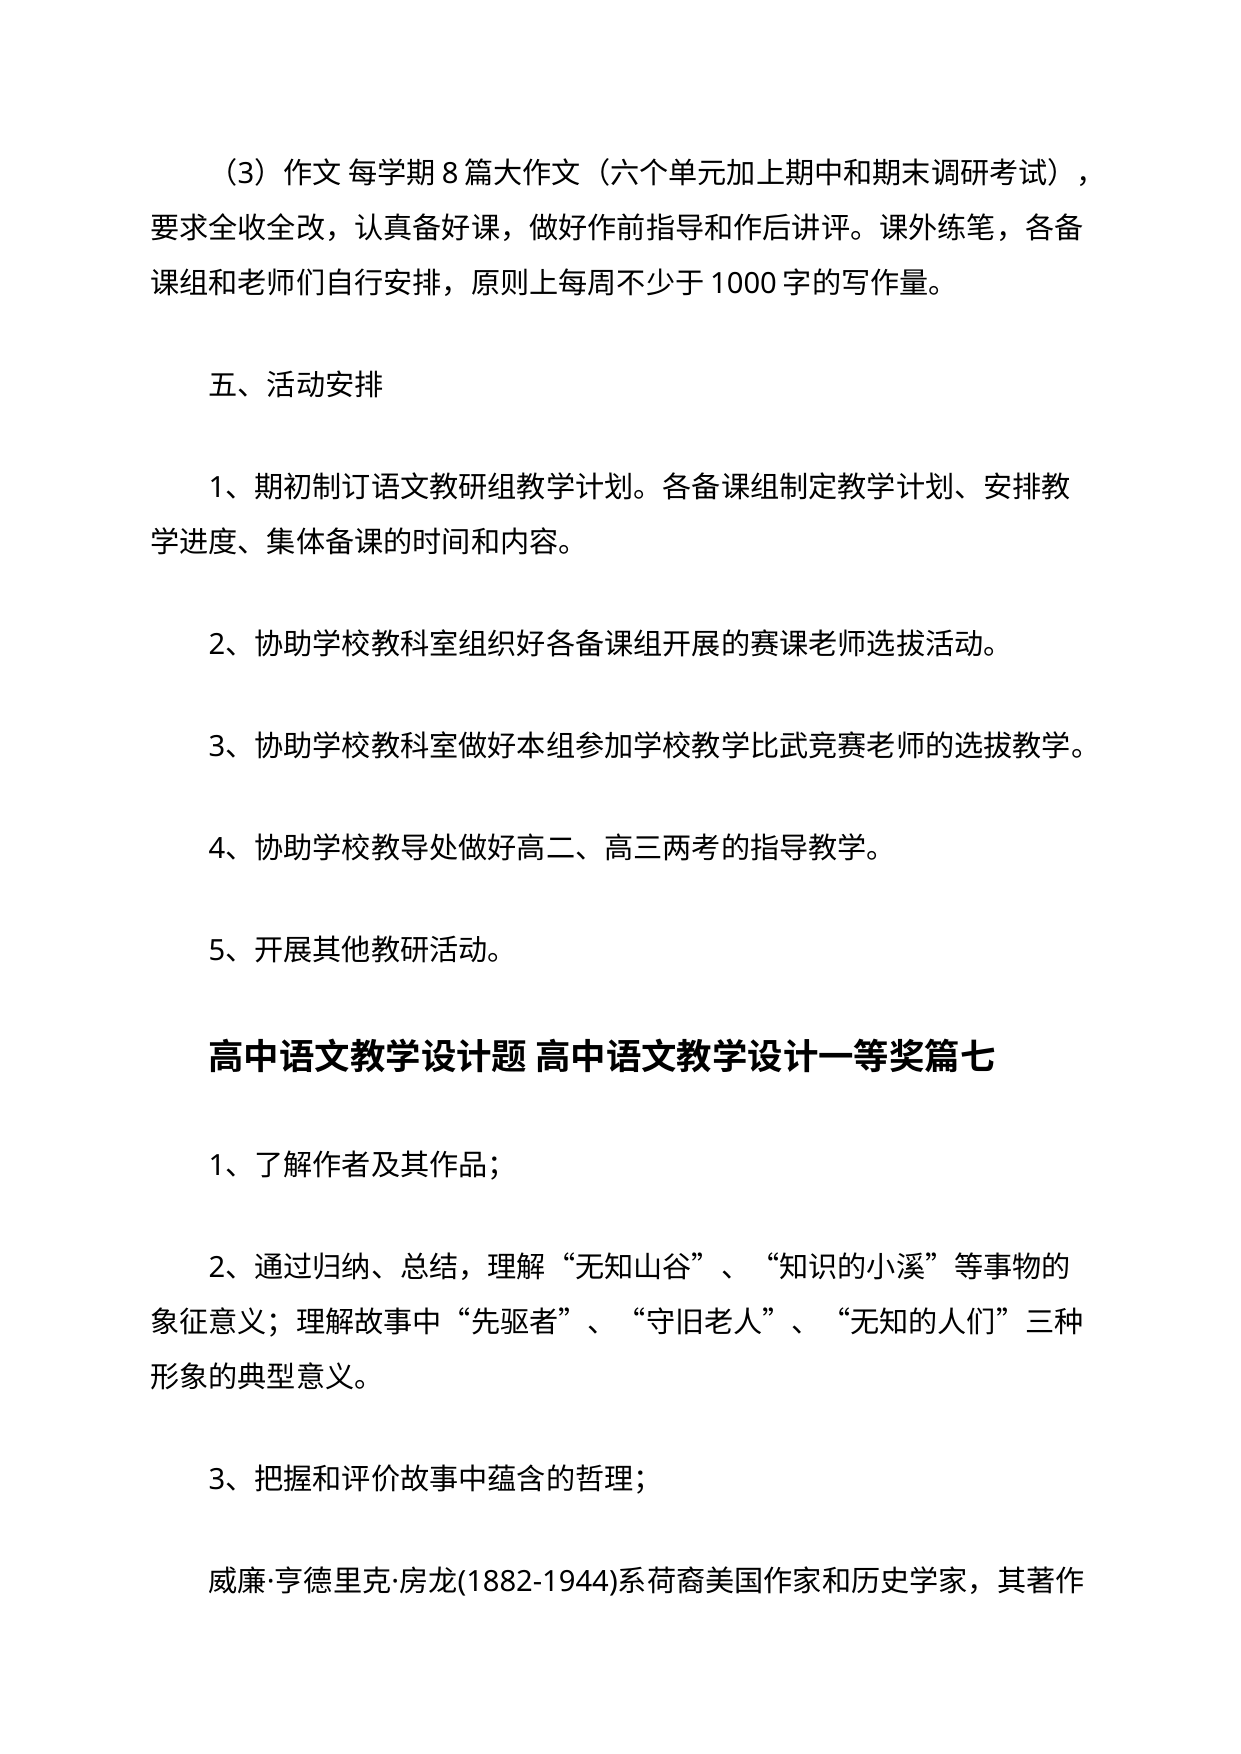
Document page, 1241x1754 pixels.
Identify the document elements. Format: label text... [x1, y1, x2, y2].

text 4、协助学校教导处做好高二、高三两考的指导教学。 [150, 824, 1090, 867]
text 3、协助学校教科室做好本组参加学校教学比武竞赛老师的选拔教学。 [150, 722, 1090, 765]
text （3）作文 每学期8篇大作文（六个单元加上期中和期末调研考试），要求全收全改，认真备好课，做好作前指导和作后讲评。课外练笔，各备课组和老师们自行安排，原则上每周不少于1000字的写作量。 [150, 150, 1090, 302]
text 五、活动安排 [150, 362, 1090, 404]
text 5、开展其他教研活动。 [150, 926, 1090, 969]
text 1、期初制订语文教研组教学计划。各备课组制定教学计划、安排教学进度、集体备课的时间和内容。 [150, 464, 1090, 561]
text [150, 1557, 1090, 1600]
text 3、把握和评价故事中蕴含的哲理； [150, 1455, 1090, 1498]
text 2、协助学校教科室组织好各备课组开展的赛课老师选拔活动。 [150, 620, 1090, 663]
text 2、通过归纳、总结，理解“无知山谷”、“知识的小溪”等事物的象征意义；理解故事中“先驱者”、“守旧老人”、“无知的人们”三种形象的典型意义。 [150, 1244, 1090, 1396]
text 高中语文教学设计题 高中语文教学设计一等奖篇七 [150, 1028, 1090, 1079]
text 1、了解作者及其作品； [150, 1142, 1090, 1184]
